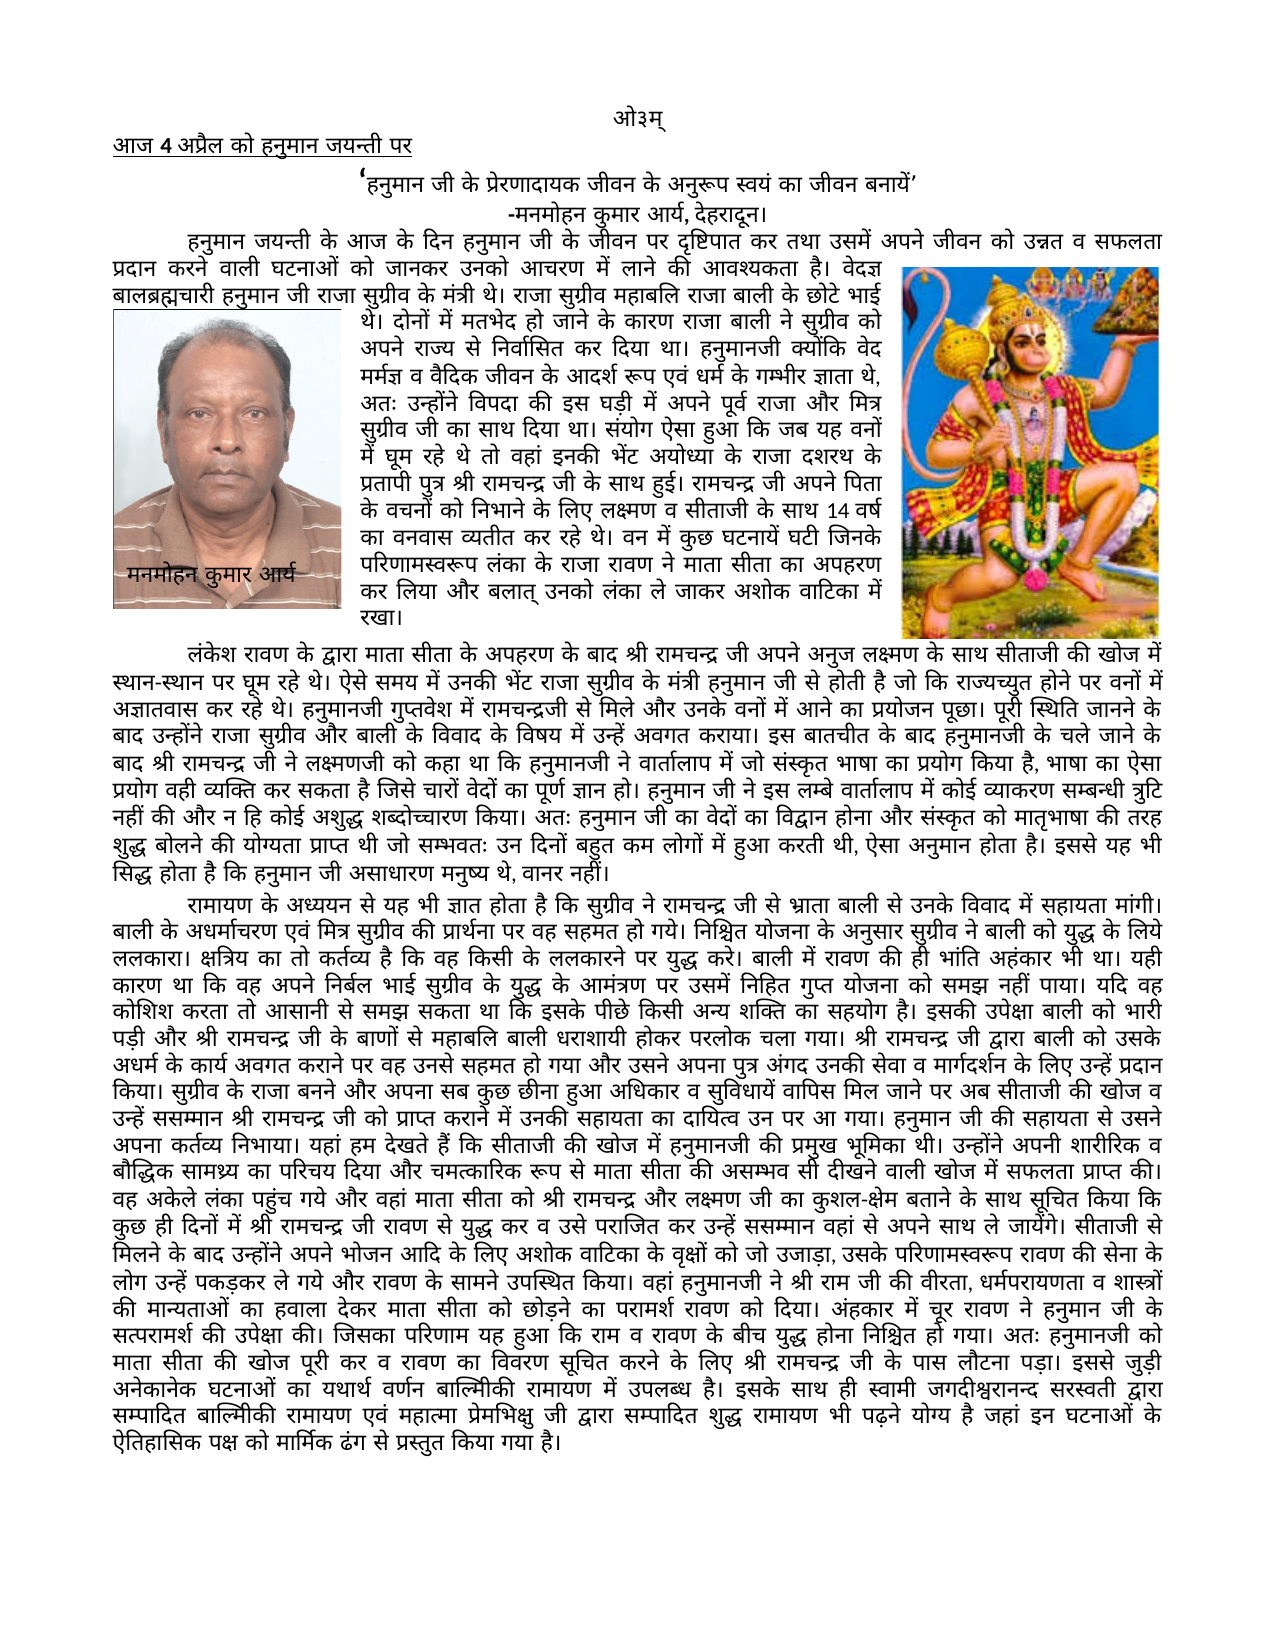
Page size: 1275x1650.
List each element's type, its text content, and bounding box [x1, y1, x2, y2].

picture [900, 267, 1159, 639]
text ‘हनुमान जी के प्रेरणादायक जीवन के अनुरूप स्वयं का जीवन बनायें’ [112, 160, 1162, 200]
text -मनमोहन कुमार आर्य, देहरादून। [112, 200, 1162, 228]
picture [113, 309, 341, 606]
text ओ३म् [112, 105, 1162, 132]
text आज 4 अप्रैल को हनुमान जयन्ती पर [112, 132, 1162, 160]
text रामायण के अध्ययन से यह भी ज्ञात होता है कि सुग्रीव ने रामचन्द्र जी से भ्राता बाली से उनके विवाद में सहायता मांगी। बाली के अधर्माचरण एवं मित्र सुग्रीव की प्रार्थना पर वह सहमत हो गये। निश्चित योजना के अनुसार सुग्रीव ने बाली को युद्ध के लिये ललकारा। क्षत्रिय का तो कर्तव्य है कि वह किसी के ललकारने पर युद्ध करे। बाली में रावण की ही भांति अहंकार भी था। यही कारण था कि वह अपने निर्बल भाई सुग्रीव के युद्ध के आमंत्रण पर उसमें निहित गुप्त योजना को समझ नहीं पाया। यदि वह कोशिश करता तो आसानी से समझ सकता था कि इसके पीछे किसी अन्य शक्ति का सहयोग है। इसकी उपेक्षा बाली को भारी पड़ी और श्री रामचन्द्र जी के बाणों से महाबलि बाली धराशायी होकर परलोक चला गया। श्री रामचन्द्र जी द्वारा बाली को उसके अधर्म के कार्य अवगत कराने पर वह उनसे सहमत हो गया और उसने अपना पुत्र अंगद उनकी सेवा व मार्गदर्शन के लिए उन्हें प्रदान किया। सुग्रीव के राजा बनने और अपना सब कुछ छीना हुआ अधिकार व सुविधायें वापिस मिल जाने पर अब सीताजी की खोज व उन्हें ससम्मान श्री रामचन्द्र जी को प्राप्त कराने में उनकी सहायता का दायित्व उन पर आ गया। हनुमान जी की सहायता से उसने अपना कर्तव्य निभाया। यहां हम देखते हैं कि सीताजी की खोज में हनुमानजी की प्रमुख भूमिका थी। उन्होंने अपनी शारीरिक व बौद्धिक सामथ्र्य का परिचय दिया और चमत्कारिक रूप से माता सीता की असम्भव सी दीखने वाली खोज में सफलता प्राप्त की। वह अकेले लंका पहुंच गये और वहां माता सीता को श्री रामचन्द्र और लक्ष्मण जी का कुशल-क्षेम बताने के साथ सूचित किया कि कुछ ही दिनों में श्री रामचन्द्र जी रावण से युद्ध कर व उसे पराजित कर उन्हें ससम्मान वहां से अपने साथ ले जायेंगे। सीताजी से मिलने के बाद उन्होंने अपने भोजन आदि के लिए अशोक वाटिका के वृक्षों को जो उजाड़ा, उसके परिणामस्वरूप रावण की सेना के लोग उन्हें पकड़कर ले गये और रावण के सामने उपस्थित किया। वहां हनुमानजी ने श्री राम जी की वीरता, धर्मपरायणता व शास्त्रों की मान्यताओं का हवाला देकर माता सीता को छोड़ने का परामर्श रावण को दिया। अंहकार में चूर रावण ने हनुमान जी के सत्परामर्श की उपेक्षा की। जिसका परिणाम यह हुआ कि राम व रावण के बीच युद्ध होना निश्चित हो गया। अतः हनुमानजी को माता सीता की खोज पूरी कर व रावण का विवरण सूचित करने के लिए श्री रामचन्द्र जी के पास लौटना पड़ा। इससे जुड़ी अनेकानेक घटनाओं का यथार्थ वर्णन बाल्मिीकी रामायण में उपलब्ध है। इसके साथ ही स्वामी जगदीश्वरानन्द सरस्वती द्वारा सम्पादित बाल्मिीकी रामायण एवं महात्मा प्रेमभिक्षु जी द्वारा सम्पादित शुद्ध रामायण भी पढ़ने योग्य है जहां इन घटनाओं के ऐतिहासिक पक्ष को मार्मिक ढंग से प्रस्तुत किया गया है। [112, 892, 1162, 1456]
text लंकेश रावण के द्वारा माता सीता के अपहरण के बाद श्री रामचन्द्र जी अपने अनुज लक्ष्मण के साथ सीताजी की खोज में स्थान-स्थान पर घूम रहे थे। ऐसे समय में उनकी भेंट राजा सुग्रीव के मंत्री हनुमान जी से होती है जो कि राज्यच्युत होने पर वनों में अज्ञातवास कर रहे थे। हनुमानजी गुप्तवेश में रामचन्द्रजी से मिले और उनके वनों में आने का प्रयोजन पूछा। पूरी स्थिति जानने के बाद उन्होंने राजा सुग्रीव और बाली के विवाद के विषय में उन्हें अवगत कराया। इस बातचीत के बाद हनुमानजी के चले जाने के बाद श्री रामचन्द्र जी ने लक्ष्मणजी को कहा था कि हनुमानजी ने वार्तालाप में जो संस्कृत भाषा का प्रयोग किया है, भाषा का ऐसा प्रयोग वही व्यक्ति कर सकता है जिसे चारों वेदों का पूर्ण ज्ञान हो। हनुमान जी ने इस लम्बे वार्तालाप में कोई व्याकरण सम्बन्धी त्रुटि नहीं की और न हि कोई अशुद्ध शब्दोच्चारण किया। अतः हनुमान जी का वेदों का विद्वान होना और संस्कृत को मातृभाषा की तरह शुद्ध बोलने की योग्यता प्राप्त थी जो सम्भवतः उन दिनों बहुत कम लोगों में हुआ करती थी, ऐसा अनुमान होता है। इससे यह भी सिद्ध होता है कि हनुमान जी असाधारण मनुष्य थे, वानर नहीं। [112, 641, 1162, 887]
